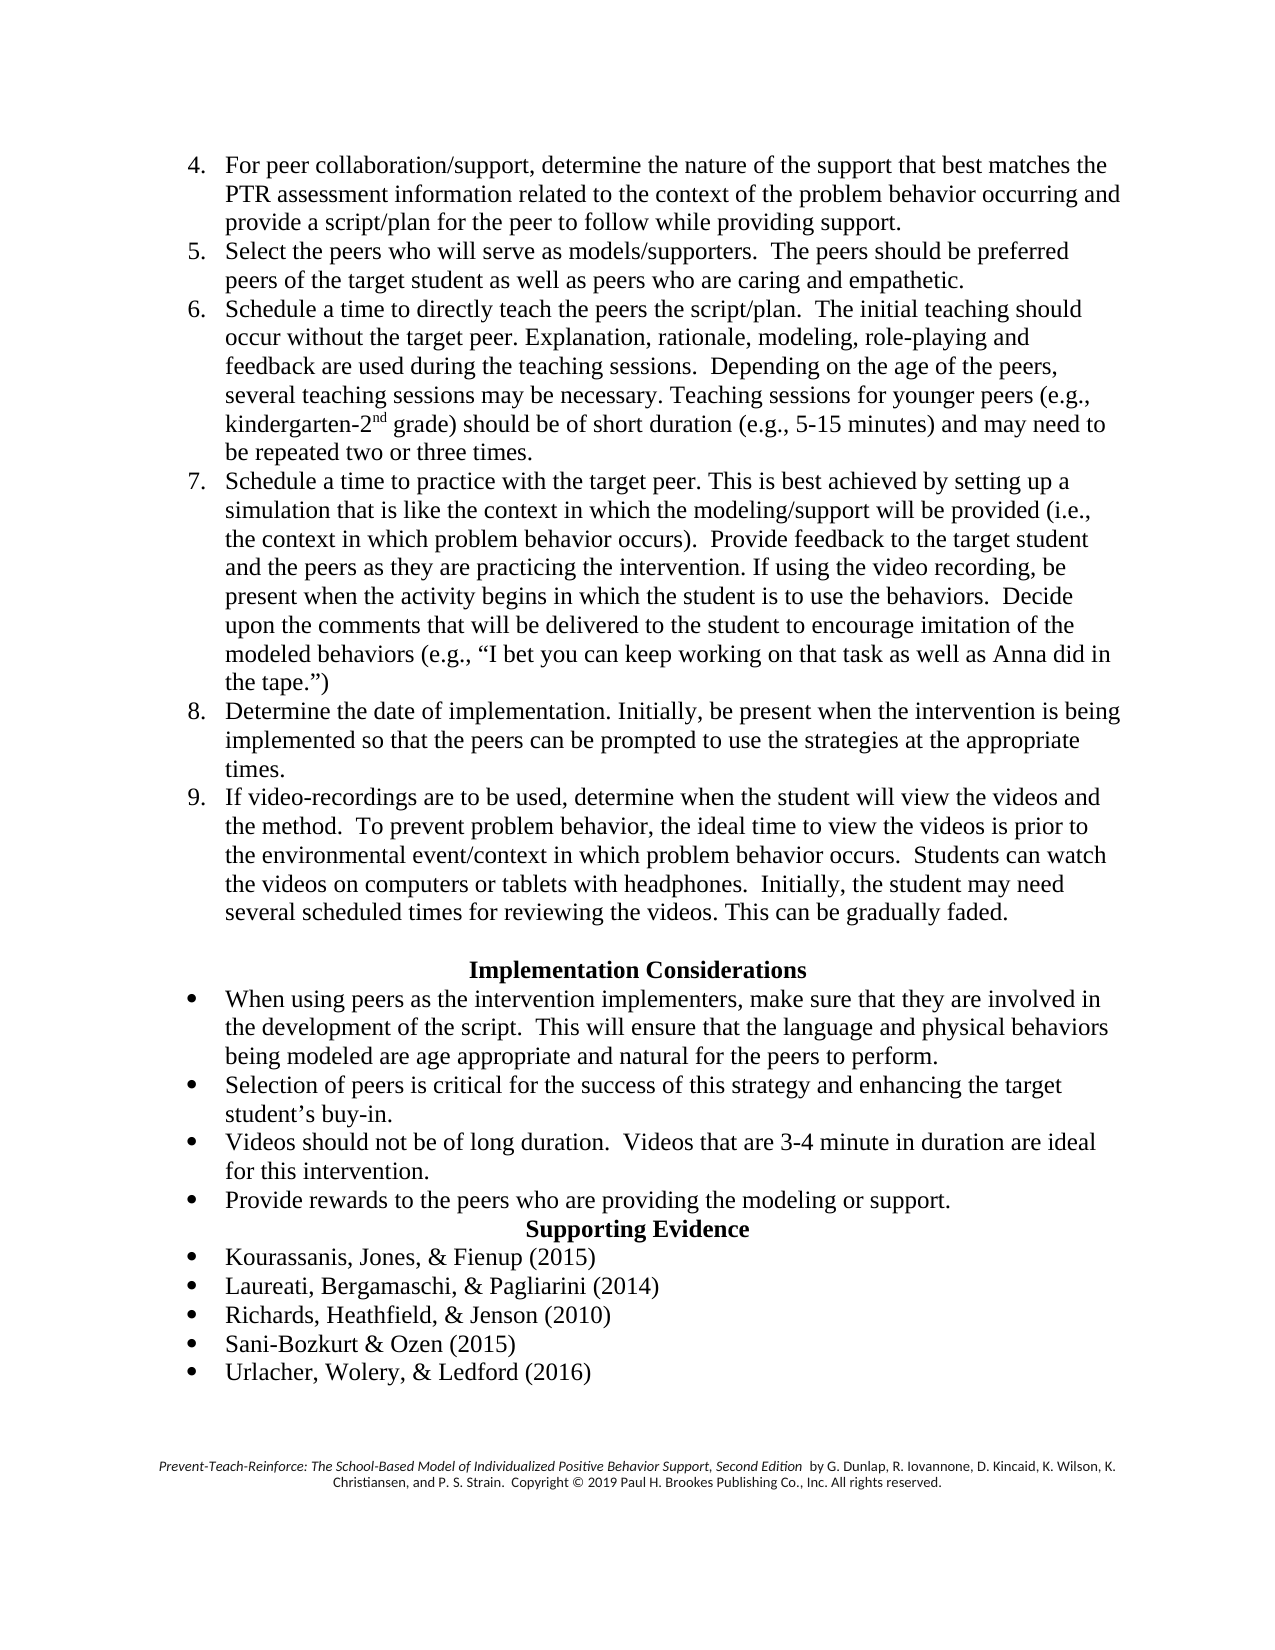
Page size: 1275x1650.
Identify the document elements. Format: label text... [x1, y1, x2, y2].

list Selection of peers is critical for the success of this strategy and enhancing the target student’s buy-in. [187, 1070, 1125, 1127]
list Urlacher, Wolery, & Ledford (2016) [187, 1357, 1125, 1386]
list Schedule a time to practice with the target peer. This is best achieved by setting up a simulation that is like the context in which the modeling/support will be provided (i.e., the context in which problem behavior occurs). Provide feedback to the target student and the peers as they are practicing the intervention. If using the video recording, be present when the activity begins in which the student is to use the behaviors. Decide upon the comments that will be delivered to the student to encourage imitation of the modeled behaviors (e.g., “I bet you can keep working on that task as well as Anna did in the tape.”) [187, 466, 1125, 696]
text Supporting Evidence [150, 1214, 1125, 1242]
list Select the peers who will serve as models/supporters. The peers should be preferred peers of the target student as well as peers who are caring and empathetic. [187, 236, 1125, 294]
list For peer collaboration/support, determine the nature of the support that best matches the PTR assessment information related to the context of the problem behavior occurring and provide a script/plan for the peer to follow while providing support. [187, 150, 1125, 236]
list Laureati, Bergamaschi, & Pagliarini (2014) [187, 1271, 1125, 1300]
list When using peers as the intervention implementers, make sure that they are involved in the development of the script. This will ensure that the language and physical behaviors being modeled are age appropriate and natural for the peers to perform. [187, 984, 1125, 1070]
list Videos should not be of long duration. Videos that are 3-4 minute in duration are ideal for this intervention. [187, 1127, 1125, 1185]
text Implementation Considerations [150, 955, 1125, 984]
list Sani-Bozkurt & Ozen (2015) [187, 1329, 1125, 1357]
list Schedule a time to directly teach the peers the script/plan. The initial teaching should occur without the target peer. Explanation, rationale, modeling, role-playing and feedback are used during the teaching sessions. Depending on the age of the peers, several teaching sessions may be necessary. Teaching sessions for younger peers (e.g., kindergarten-2nd grade) should be of short duration (e.g., 5-15 minutes) and may need to be repeated two or three times. [187, 294, 1125, 466]
list Kourassanis, Jones, & Fienup (2015) [187, 1242, 1125, 1271]
list Determine the date of implementation. Initially, be present when the intervention is being implemented so that the peers can be prompted to use the strategies at the appropriate times. [187, 696, 1125, 782]
list If video-recordings are to be used, determine when the student will view the videos and the method. To prevent problem behavior, the ideal time to view the videos is prior to the environmental event/context in which problem behavior occurs. Students can watch the videos on computers or tablets with headphones. Initially, the student may need several scheduled times for reviewing the videos. This can be gradually faded. [187, 782, 1125, 926]
list Richards, Heathfield, & Jenson (2010) [187, 1300, 1125, 1329]
list Provide rewards to the peers who are providing the modeling or support. [187, 1185, 1125, 1214]
